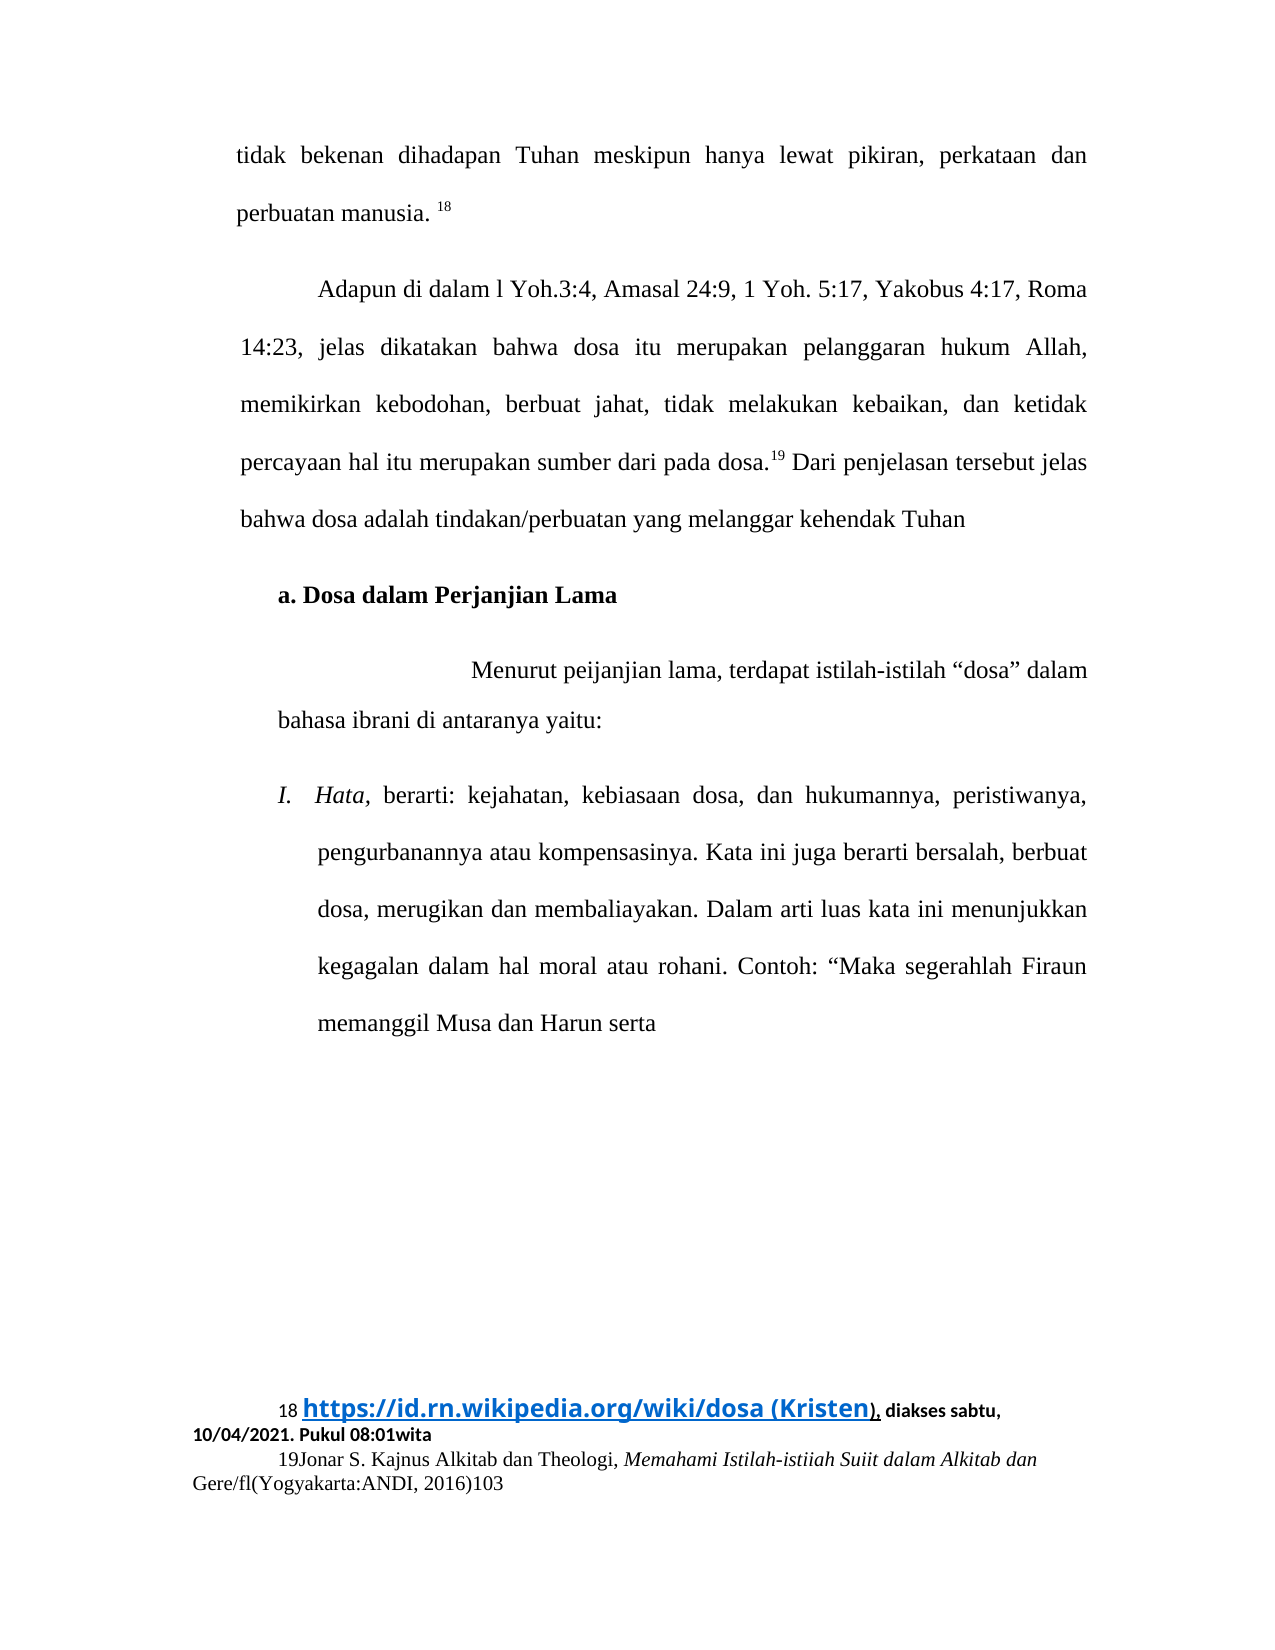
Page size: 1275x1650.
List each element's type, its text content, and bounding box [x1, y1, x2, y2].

text Menurut peijanjian lama, terdapat istilah-istilah “dosa” dalam [192, 658, 1088, 683]
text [236, 118, 1088, 233]
text a. Dosa dalam Perjanjian Lama [278, 584, 1088, 609]
text bahasa ibrani di antaranya yaitu: [278, 708, 1088, 733]
text Adapun di dalam l Yoh.3:4, Amasal 24:9, 1 Yoh. 5:17, Yakobus 4:17, Roma 14:23, jelas dikatakan bahwa dosa itu merupakan pelanggaran hukum Allah, memikirkan kebodohan, berbuat jahat, tidak melakukan kebaikan, dan ketidak percayaan hal itu merupakan sumber dari pada dosa. Dari penjelasan tersebut jelas bahwa dosa adalah tindakan/perbuatan yang melanggar kehendak Tuhan [240, 251, 1088, 539]
list Hata, berarti: kejahatan, kebiasaan dosa, dan hukumannya, peristiwanya, pengurbanannya atau kompensasinya. Kata ini juga berarti bersalah, berbuat dosa, merugikan dan membaliayakan. Dalam arti luas kata ini menunjukkan kegagalan dalam hal moral atau rohani. Contoh: “Maka segerahlah Firaun memanggil Musa dan Harun sertaberkata: “aku telali berbuat dosa terhadap Tuhan, Allahmu, dan terhadap kamu” (kel. 10:16). [278, 758, 1088, 1043]
